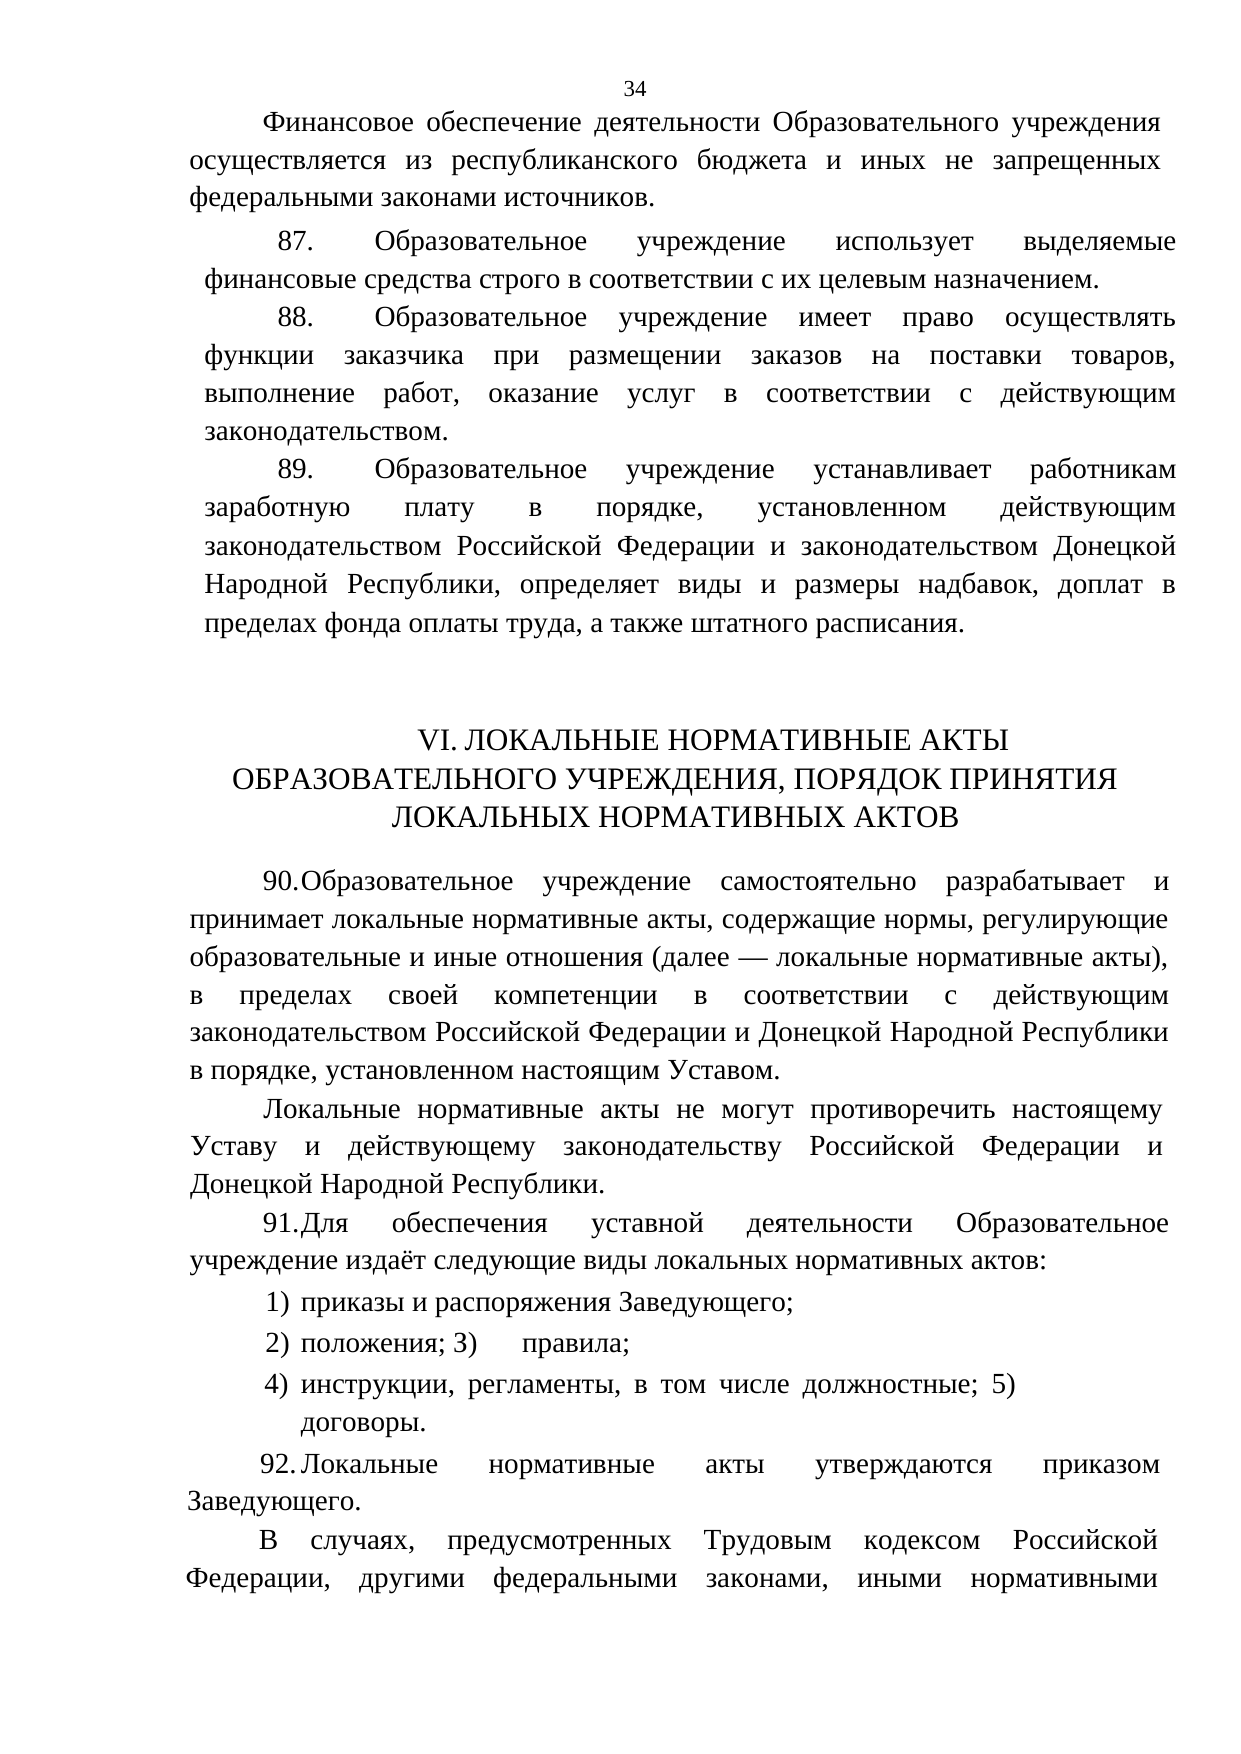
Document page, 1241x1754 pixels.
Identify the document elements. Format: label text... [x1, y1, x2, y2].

list Образовательное учреждение использует выделяемые финансовые средства строго в соответствии с их целевым назначением. [204, 223, 1177, 294]
list Образовательное учреждение устанавливает работникам заработную плату в порядке, установленном действующим законодательством Российской Федерации и законодательством Донецкой Народной Республики, определяет виды и размеры надбавок, доплат в пределах фонда оплаты труда, а также штатного расписания. [204, 451, 1177, 639]
list Локальные нормативные акты утверждаются приказом Заведующего. [187, 1446, 1161, 1517]
list Образовательное учреждение самостоятельно разрабатывает и принимает локальные нормативные акты, содержащие нормы, регулирующие образовательные и иные отношения (далее — локальные нормативные акты), в пределах своей компетенции в соответствии с действующим законодательством Российской Федерации и Донецкой Народной Республики в порядке, установленном настоящим Уставом. [189, 863, 1170, 1086]
list положения; З) правила; [265, 1325, 844, 1359]
text Локальные нормативные акты не могут противоречить настоящему Уставу и действующему законодательству Российской Федерации и Донецкой Народной Республики. [190, 1091, 1164, 1200]
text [185, 1522, 1158, 1593]
list приказы и распоряжения Заведующего; [265, 1284, 844, 1318]
text ОБРАЗОВАТЕЛЬНОГО УЧРЕЖДЕНИЯ, ПОРЯДОК ПРИНЯТИЯ ЛОКАЛЬНЫХ НОРМАТИВНЫХ АКТОВ [221, 761, 1129, 834]
list Для обеспечения уставной деятельности Образовательное учреждение издаёт следующие виды локальных нормативных актов: [189, 1205, 1170, 1276]
subtitle ЛОКАЛЬНЫЕ НОРМАТИВНЫЕ АКТЫ [417, 721, 1180, 757]
list Образовательное учреждение имеет право осуществлять функции заказчика при размещении заказов на поставки товаров, выполнение работ, оказание услуг в соответствии с действующим законодательством. [204, 299, 1177, 446]
text Финансовое обеспечение деятельности Образовательного учреждения осуществляется из республиканского бюджета и иных не запрещенных федеральными законами источников. [189, 104, 1161, 213]
text 4) инструкции, регламенты, в том числе должностные; 5) договоры. [264, 1366, 1017, 1437]
